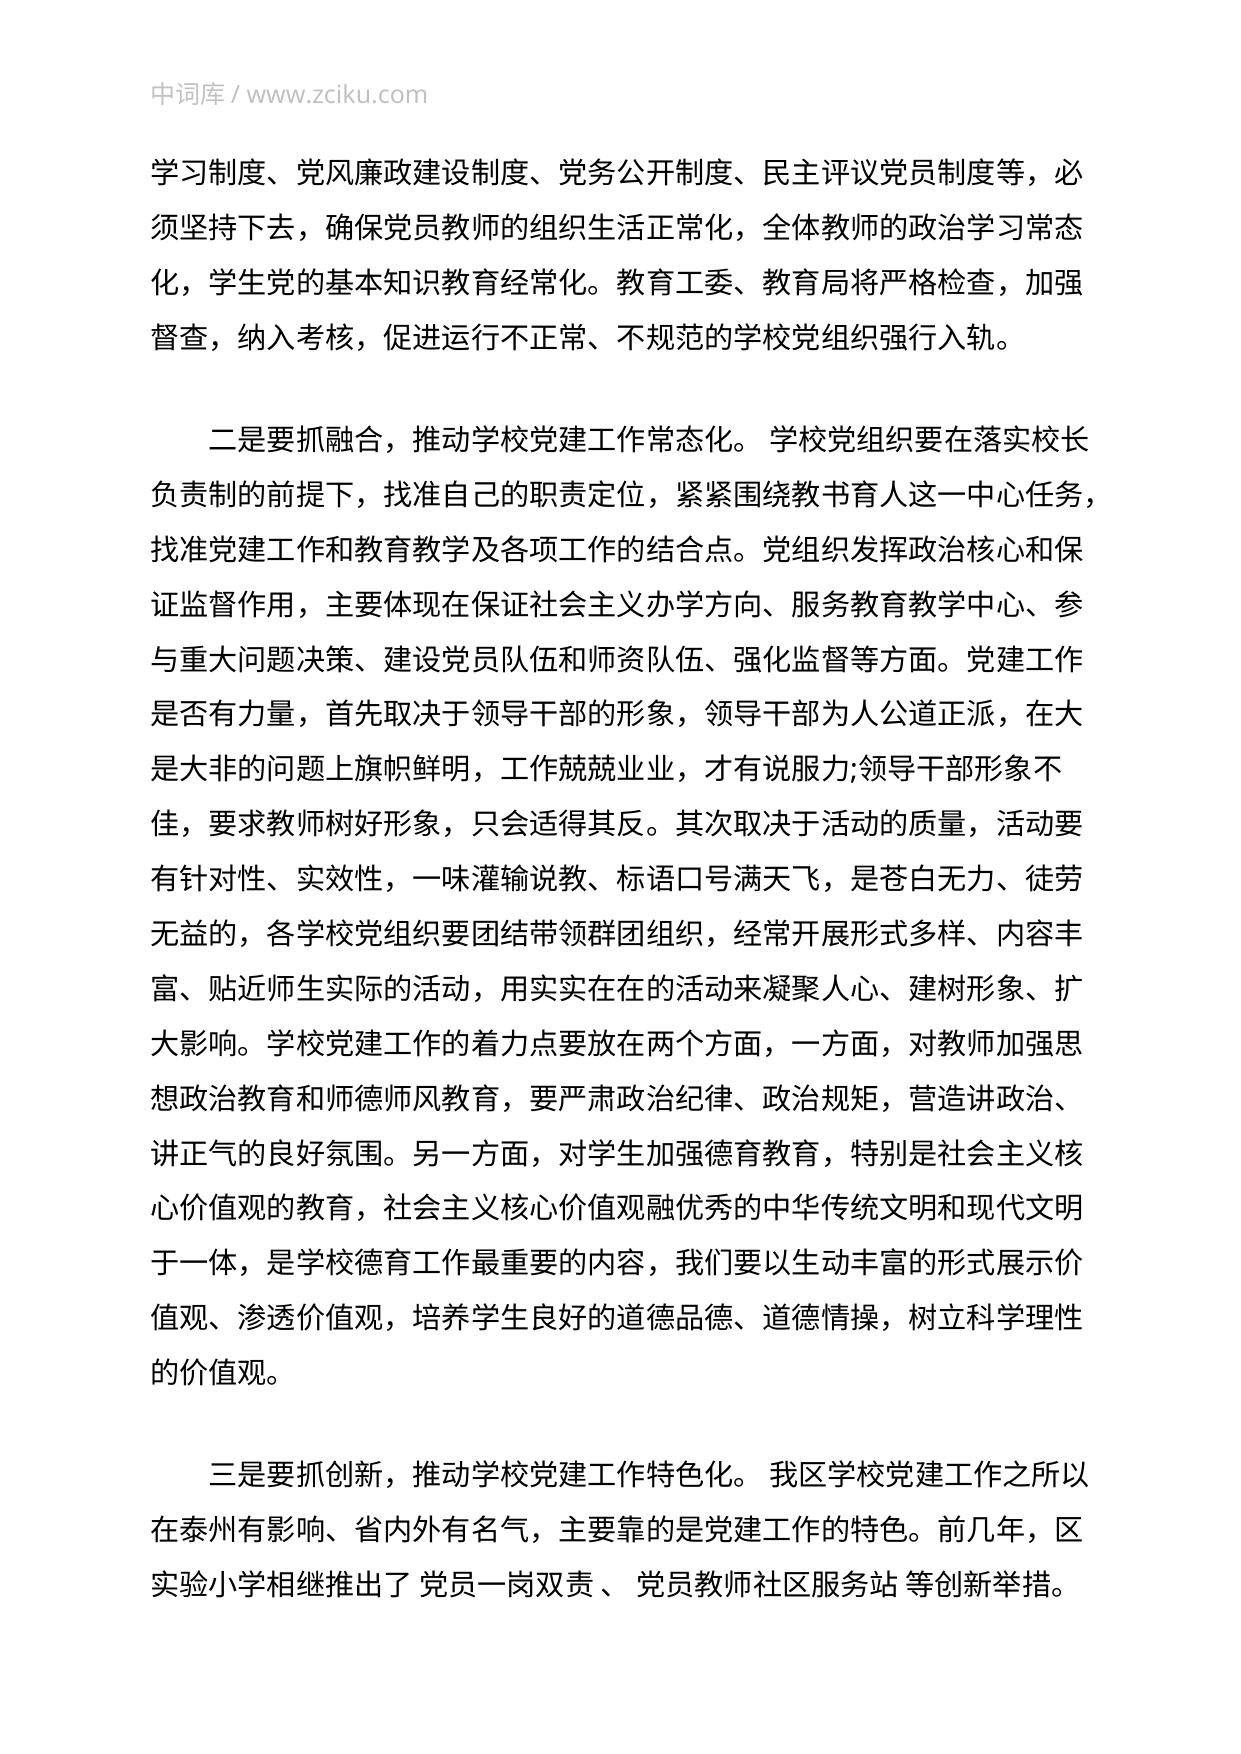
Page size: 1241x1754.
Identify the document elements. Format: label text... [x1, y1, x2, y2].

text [150, 1452, 1090, 1604]
text 二是要抓融合，推动学校党建工作常态化。 学校党组织要在落实校长负责制的前提下，找准自己的职责定位，紧紧围绕教书育人这一中心任务，找准党建工作和教育教学及各项工作的结合点。党组织发挥政治核心和保证监督作用，主要体现在保证社会主义办学方向、服务教育教学中心、参与重大问题决策、建设党员队伍和师资队伍、强化监督等方面。党建工作是否有力量，首先取决于领导干部的形象，领导干部为人公道正派，在大是大非的问题上旗帜鲜明，工作兢兢业业，才有说服力;领导干部形象不佳，要求教师树好形象，只会适得其反。其次取决于活动的质量，活动要有针对性、实效性，一味灌输说教、标语口号满天飞，是苍白无力、徒劳无益的，各学校党组织要团结带领群团组织，经常开展形式多样、内容丰富、贴近师生实际的活动，用实实在在的活动来凝聚人心、建树形象、扩大影响。学校党建工作的着力点要放在两个方面，一方面，对教师加强思想政治教育和师德师风教育，要严肃政治纪律、政治规矩，营造讲政治、讲正气的良好氛围。另一方面，对学生加强德育教育，特别是社会主义核心价值观的教育，社会主义核心价值观融优秀的中华传统文明和现代文明于一体，是学校德育工作最重要的内容，我们要以生动丰富的形式展示价值观、渗透价值观，培养学生良好的道德品德、道德情操，树立科学理性的价值观。 [150, 416, 1090, 1392]
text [150, 150, 1090, 357]
